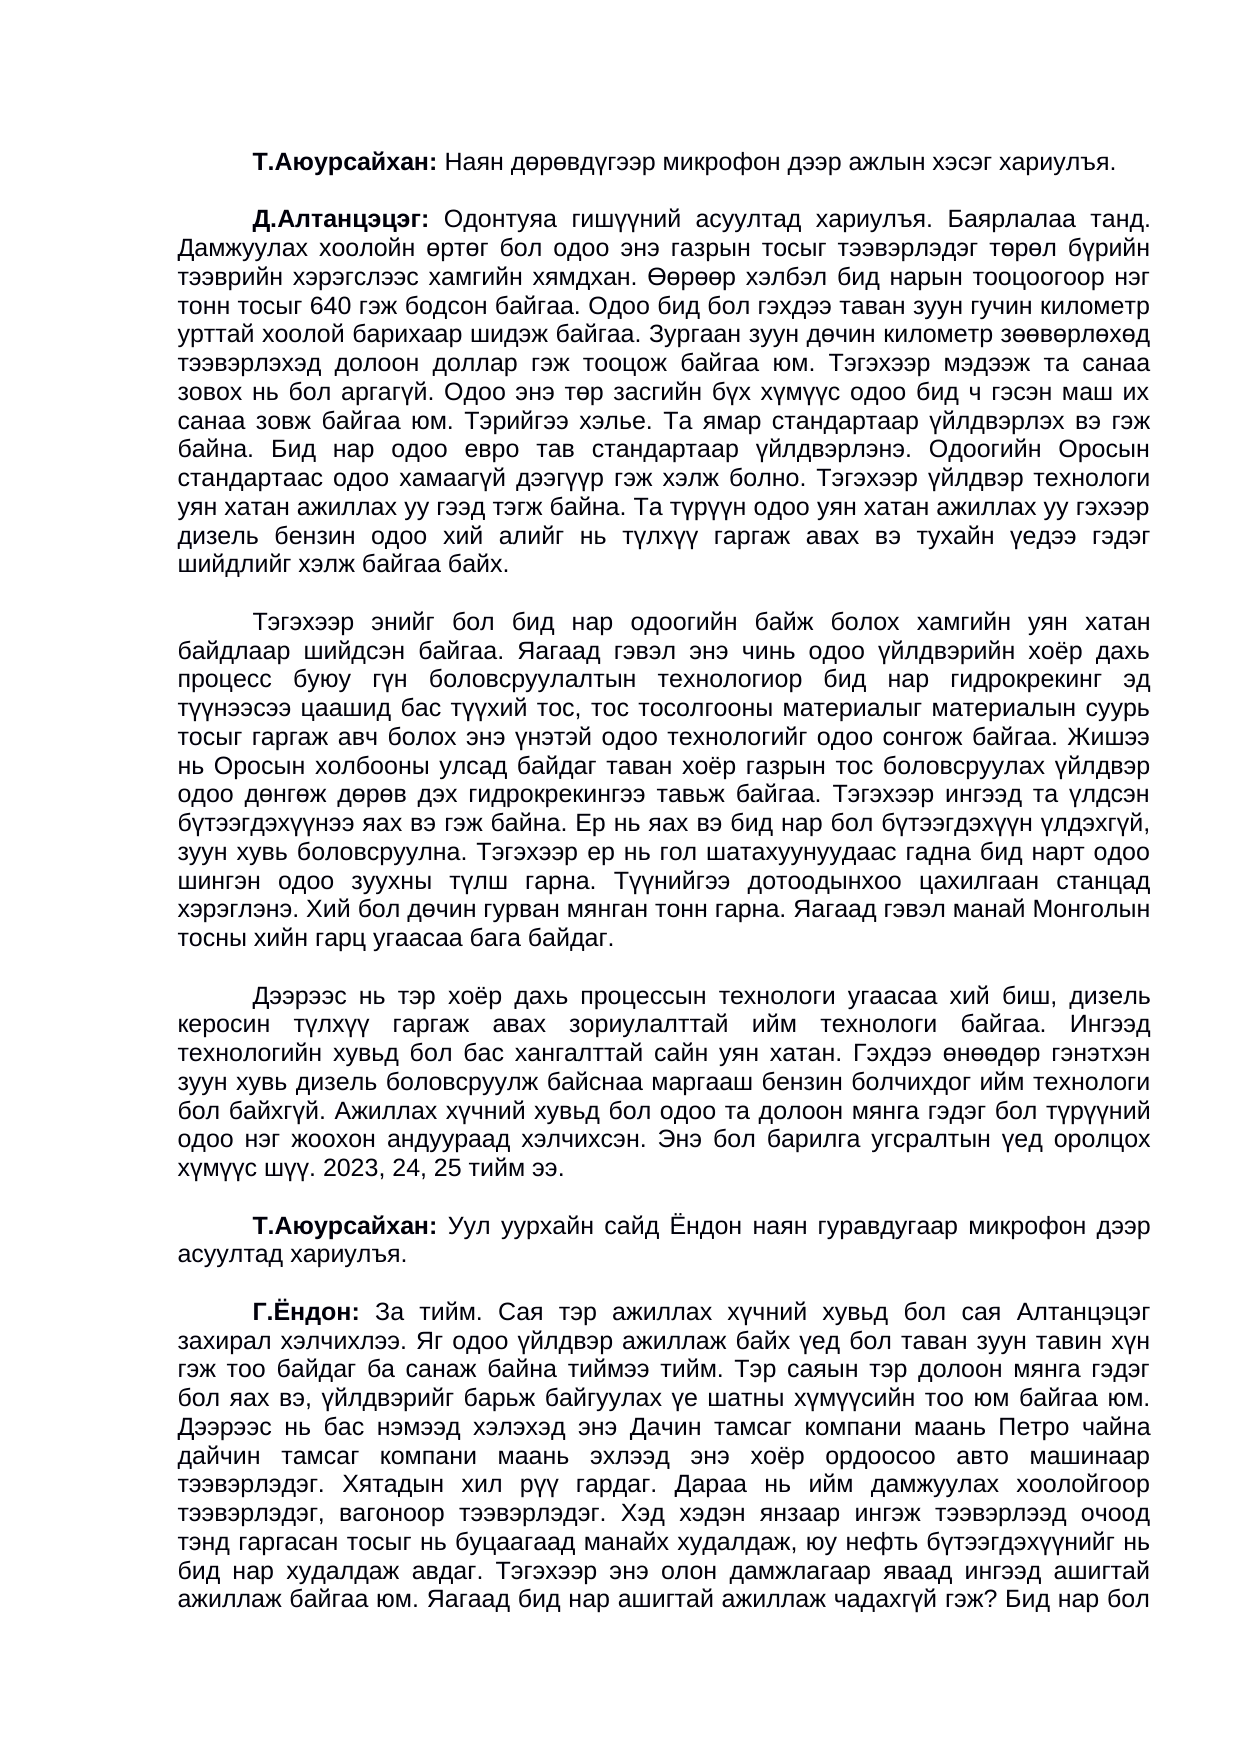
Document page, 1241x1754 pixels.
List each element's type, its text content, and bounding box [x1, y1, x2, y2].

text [177, 1297, 1152, 1613]
text Т.Аюурсайхан: Наян дөрөвдүгээр микрофон дээр ажлын хэсэг хариулъя. [177, 147, 1152, 176]
text Д.Алтанцэцэг: Одонтуяа гишүүний асуултад хариулъя. Баярлалаа танд. Дамжуулах хоолойн өртөг бол одоо энэ газрын тосыг тээвэрлэдэг төрөл бүрийн тээврийн хэрэгслээс хамгийн хямдхан. Өөрөөр хэлбэл бид нарын тооцоогоор нэг тонн тосыг 640 гэж бодсон байгаа. Одоо бид бол гэхдээ таван зуун гучин километр урттай хоолой барихаар шидэж байгаа. Зургаан зуун дөчин километр зөөвөрлөхөд тээвэрлэхэд долоон доллар гэж тооцож байгаа юм. Тэгэхээр мэдээж та санаа зовох нь бол аргагүй. Одоо энэ төр засгийн бүх хүмүүс одоо бид ч гэсэн маш их санаа зовж байгаа юм. Тэрийгээ хэлье. Та ямар стандартаар үйлдвэрлэх вэ гэж байна. Бид нар одоо евро тав стандартаар үйлдвэрлэнэ. Одоогийн Оросын стандартаас одоо хамаагүй дээгүүр гэж хэлж болно. Тэгэхээр үйлдвэр технологи уян хатан ажиллах уу гээд тэгж байна. Та түрүүн одоо уян хатан ажиллах уу гэхээр дизель бензин одоо хий алийг нь түлхүү гаргаж авах вэ тухайн үедээ гэдэг шийдлийг хэлж байгаа байх. [177, 204, 1152, 578]
text Т.Аюурсайхан: Уул уурхайн сайд Ёндон наян гуравдугаар микрофон дээр асуултад хариулъя. [177, 1211, 1152, 1268]
text Тэгэхээр энийг бол бид нар одоогийн байж болох хамгийн уян хатан байдлаар шийдсэн байгаа. Яагаад гэвэл энэ чинь одоо үйлдвэрийн хоёр дахь процесс буюу гүн боловсруулалтын технологиор бид нар гидрокрекинг эд түүнээсээ цаашид бас түүхий тос, тос тосолгооны материалыг материалын суурь тосыг гаргаж авч болох энэ үнэтэй одоо технологийг одоо сонгож байгаа. Жишээ нь Оросын холбооны улсад байдаг таван хоёр газрын тос боловсруулах үйлдвэр одоо дөнгөж дөрөв дэх гидрокрекингээ тавьж байгаа. Тэгэхээр ингээд та үлдсэн бүтээгдэхүүнээ яах вэ гэж байна. Ер нь яах вэ бид нар бол бүтээгдэхүүн үлдэхгүй, зуун хувь боловсруулна. Тэгэхээр ер нь гол шатахуунуудаас гадна бид нарт одоо шингэн одоо зуухны түлш гарна. Түүнийгээ дотоодынхоо цахилгаан станцад хэрэглэнэ. Хий бол дөчин гурван мянган тонн гарна. Яагаад гэвэл манай Монголын тосны хийн гарц угаасаа бага байдаг. [177, 607, 1152, 952]
text Дээрээс нь тэр хоёр дахь процессын технологи угаасаа хий биш, дизель керосин түлхүү гаргаж авах зориулалттай ийм технологи байгаа. Ингээд технологийн хувьд бол бас хангалттай сайн уян хатан. Гэхдээ өнөөдөр гэнэтхэн зуун хувь дизель боловсруулж байснаа маргааш бензин болчихдог ийм технологи бол байхгүй. Ажиллах хүчний хувьд бол одоо та долоон мянга гэдэг бол түрүүний одоо нэг жоохон андуураад хэлчихсэн. Энэ бол барилга угсралтын үед оролцох хүмүүс шүү. 2023, 24, 25 тийм ээ. [177, 981, 1152, 1182]
